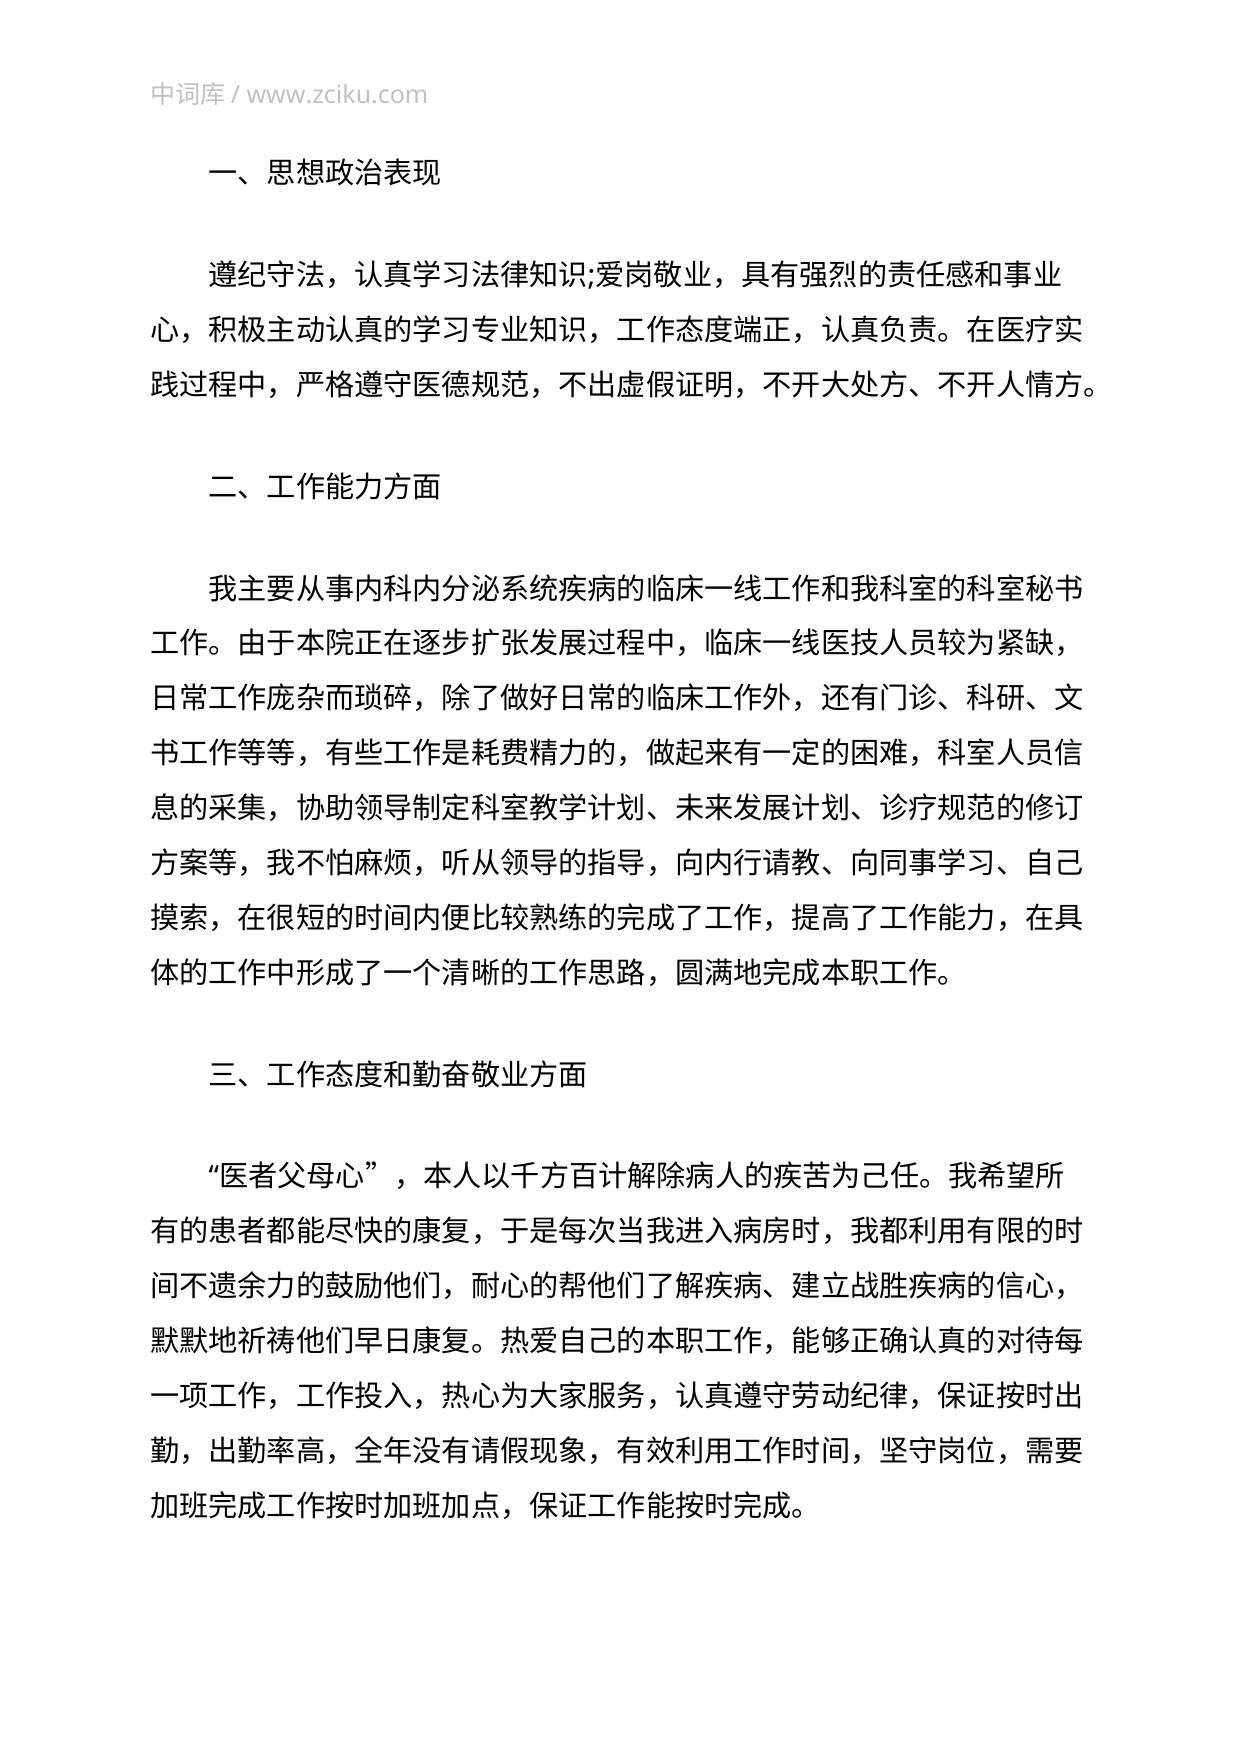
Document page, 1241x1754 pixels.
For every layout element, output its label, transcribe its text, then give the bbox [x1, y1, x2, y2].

text 遵纪守法，认真学习法律知识;爱岗敬业，具有强烈的责任感和事业心，积极主动认真的学习专业知识，工作态度端正，认真负责。在医疗实践过程中，严格遵守医德规范，不出虚假证明，不开大处方、不开人情方。 [150, 252, 1090, 404]
text 二、工作能力方面 [150, 463, 1090, 506]
text “医者父母心”，本人以千方百计解除病人的疾苦为己任。我希望所有的患者都能尽快的康复，于是每次当我进入病房时，我都利用有限的时间不遗余力的鼓励他们，耐心的帮他们了解疾病、建立战胜疾病的信心，默默地祈祷他们早日康复。热爱自己的本职工作，能够正确认真的对待每一项工作，工作投入，热心为大家服务，认真遵守劳动纪律，保证按时出勤，出勤率高，全年没有请假现象，有效利用工作时间，坚守岗位，需要加班完成工作按时加班加点，保证工作能按时完成。 [150, 1153, 1090, 1525]
text 我主要从事内科内分泌系统疾病的临床一线工作和我科室的科室秘书工作。由于本院正在逐步扩张发展过程中，临床一线医技人员较为紧缺，日常工作庞杂而琐碎，除了做好日常的临床工作外，还有门诊、科研、文书工作等等，有些工作是耗费精力的，做起来有一定的困难，科室人员信息的采集，协助领导制定科室教学计划、未来发展计划、诊疗规范的修订方案等，我不怕麻烦，听从领导的指导，向内行请教、向同事学习、自己摸索，在很短的时间内便比较熟练的完成了工作，提高了工作能力，在具体的工作中形成了一个清晰的工作思路，圆满地完成本职工作。 [150, 565, 1090, 992]
text 三、工作态度和勤奋敬业方面 [150, 1051, 1090, 1093]
text 一、思想政治表现 [150, 150, 1090, 192]
